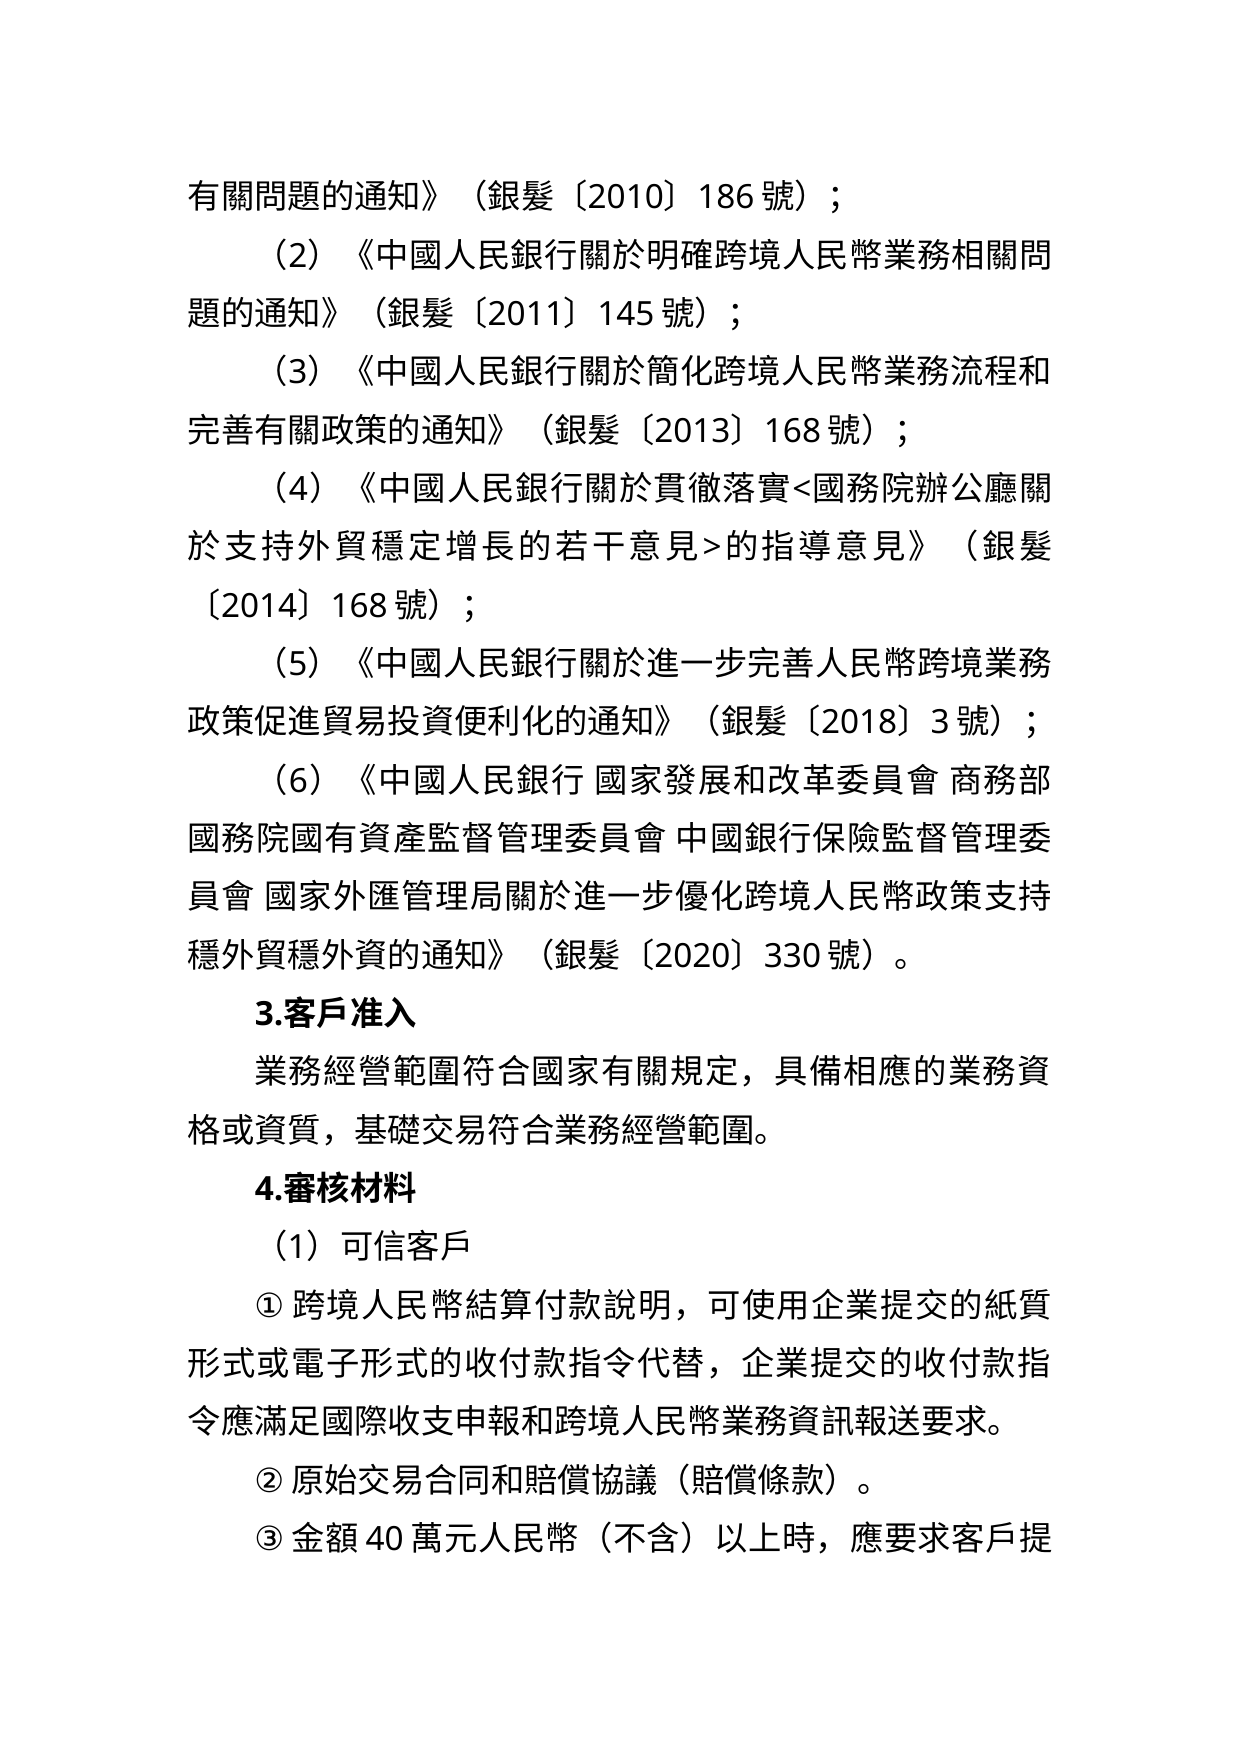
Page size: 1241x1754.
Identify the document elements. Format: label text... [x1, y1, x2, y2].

text （4）《中國人民銀行關於貫徹落實<國務院辦公廳關於支持外貿穩定增長的若干意見>的指導意見》（銀髮〔2014〕168號）； [187, 454, 1053, 629]
text （1）可信客戶 [187, 1212, 1053, 1270]
text ①跨境人民幣結算付款說明，可使用企業提交的紙質形式或電子形式的收付款指令代替，企業提交的收付款指令應滿足國際收支申報和跨境人民幣業務資訊報送要求。 [187, 1270, 1053, 1445]
text 3.客戶准入 [187, 979, 1053, 1037]
text （3）《中國人民銀行關於簡化跨境人民幣業務流程和完善有關政策的通知》（銀髮〔2013〕168號）； [187, 337, 1053, 454]
text ②原始交易合同和賠償協議（賠償條款）。 [187, 1445, 1053, 1504]
text （5）《中國人民銀行關於進一步完善人民幣跨境業務政策促進貿易投資便利化的通知》（銀髮〔2018〕3號）； [187, 629, 1053, 745]
text （2）《中國人民銀行關於明確跨境人民幣業務相關問題的通知》（銀髮〔2011〕145號）； [187, 220, 1053, 337]
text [187, 162, 1053, 220]
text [187, 1504, 1053, 1562]
text 4.審核材料 [187, 1154, 1053, 1212]
text 業務經營範圍符合國家有關規定，具備相應的業務資格或資質，基礎交易符合業務經營範圍。 [187, 1037, 1053, 1154]
text （6）《中國人民銀行 國家發展和改革委員會 商務部 國務院國有資產監督管理委員會 中國銀行保險監督管理委員會 國家外匯管理局關於進一步優化跨境人民幣政策支持穩外貿穩外資的通知》（銀髮〔2020〕330號）。 [187, 745, 1053, 979]
